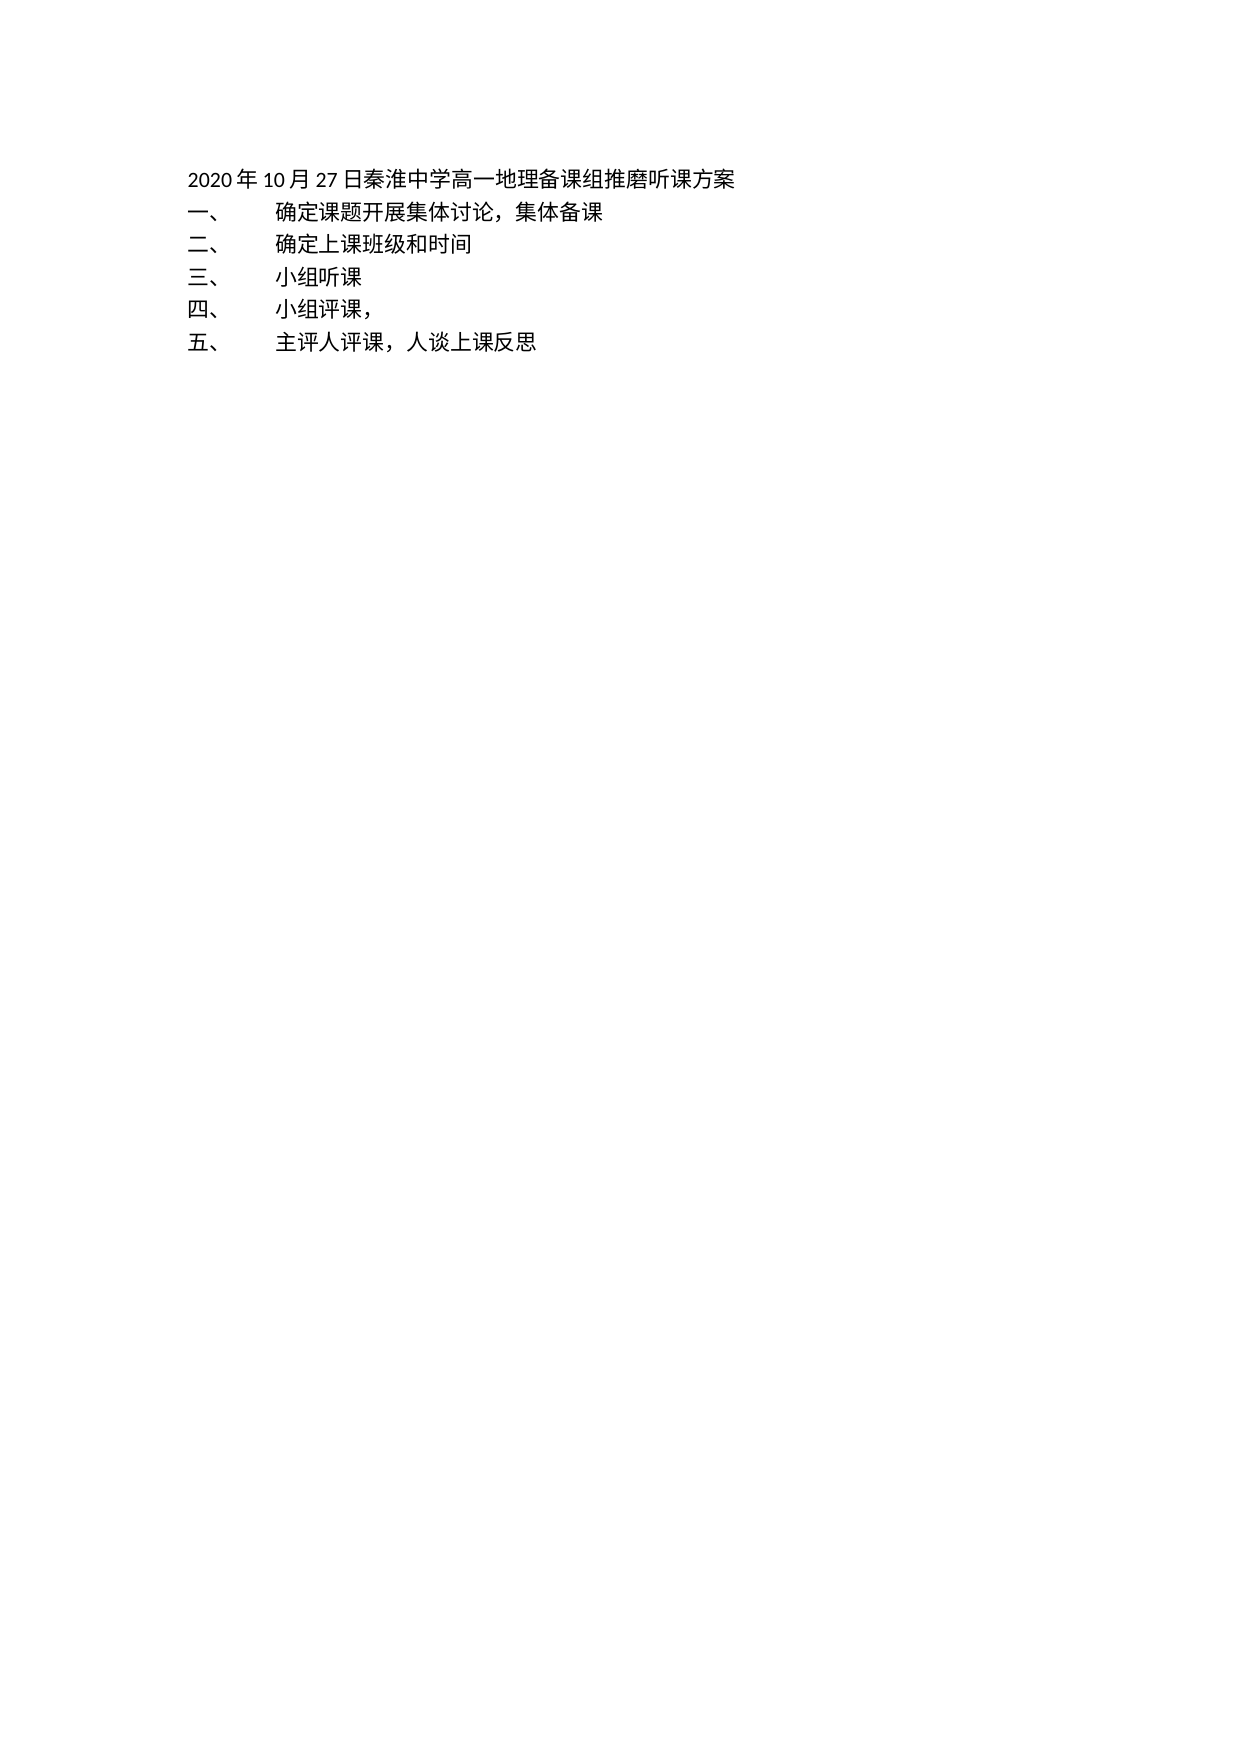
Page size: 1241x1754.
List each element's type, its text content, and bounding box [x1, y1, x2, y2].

list 小组听课 [187, 259, 1053, 292]
list 小组评课， [187, 292, 1053, 324]
list 确定课题开展集体讨论，集体备课 [187, 194, 1053, 227]
list 确定上课班级和时间 [187, 227, 1053, 259]
text 2020年10月27日秦淮中学高一地理备课组推磨听课方案 [187, 162, 1053, 194]
list 主评人评课，人谈上课反思 [187, 324, 1053, 357]
